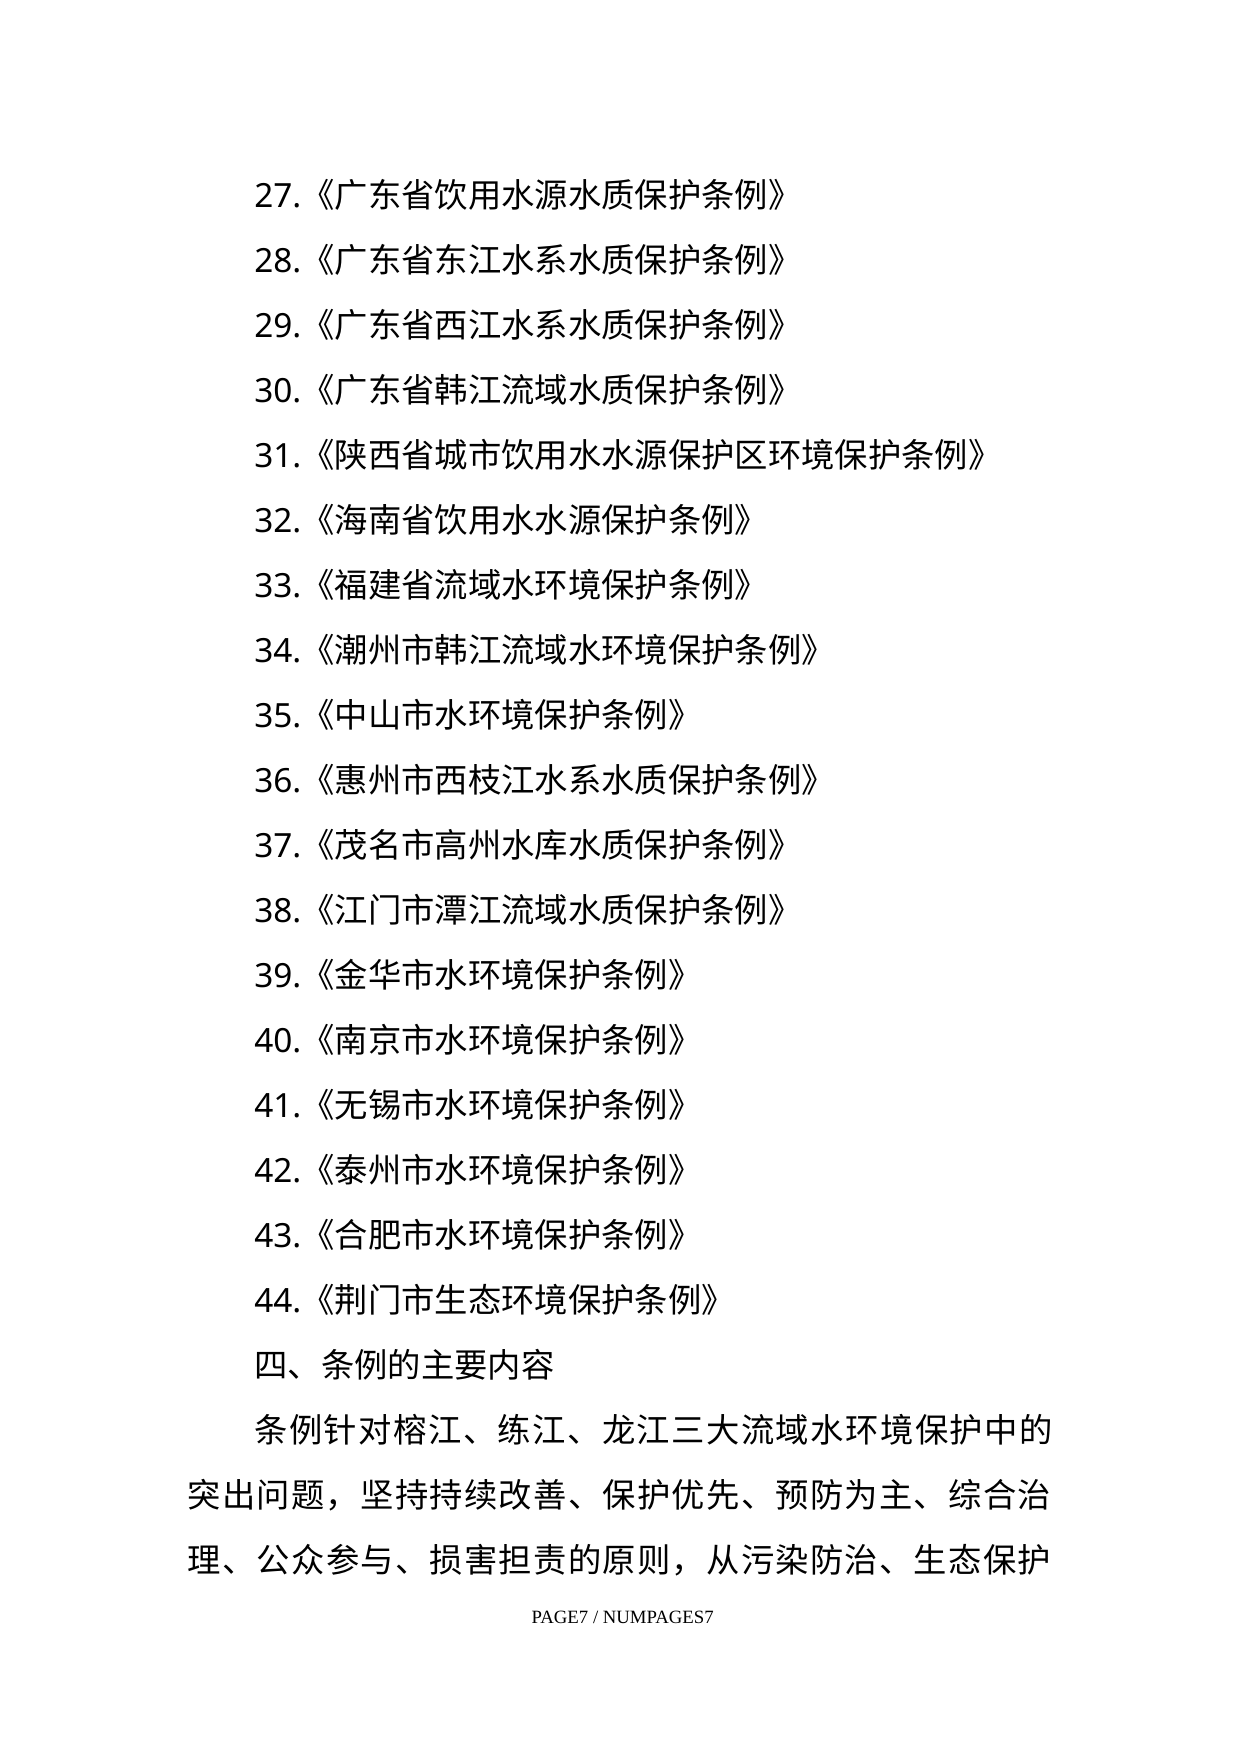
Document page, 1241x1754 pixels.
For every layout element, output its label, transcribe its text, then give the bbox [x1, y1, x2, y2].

text 29.《广东省西江水系水质保护条例》 [187, 290, 1053, 355]
text 31.《陕西省城市饮用水水源保护区环境保护条例》 [187, 420, 1053, 485]
text 39.《金华市水环境保护条例》 [187, 940, 1053, 1005]
text 四、条例的主要内容 [187, 1330, 1009, 1395]
text 38.《江门市潭江流域水质保护条例》 [187, 875, 1053, 940]
text 33.《福建省流域水环境保护条例》 [187, 550, 1053, 615]
text 35.《中山市水环境保护条例》 [187, 680, 1053, 745]
text 44.《荆门市生态环境保护条例》 [187, 1265, 1053, 1330]
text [187, 1395, 1053, 1590]
text 37.《茂名市高州水库水质保护条例》 [187, 810, 1053, 875]
text 28.《广东省东江水系水质保护条例》 [187, 225, 1053, 290]
text 34.《潮州市韩江流域水环境保护条例》 [187, 615, 1053, 680]
text 36.《惠州市西枝江水系水质保护条例》 [187, 745, 1053, 810]
text 42.《泰州市水环境保护条例》 [187, 1135, 1053, 1200]
text 32.《海南省饮用水水源保护条例》 [187, 485, 1053, 550]
text 41.《无锡市水环境保护条例》 [187, 1070, 1053, 1135]
list 40.《南京市水环境保护条例》 [187, 1005, 1053, 1070]
text 43.《合肥市水环境保护条例》 [187, 1200, 1053, 1265]
text 27.《广东省饮用水源水质保护条例》 [187, 160, 1053, 225]
text 30.《广东省韩江流域水质保护条例》 [187, 355, 1053, 420]
